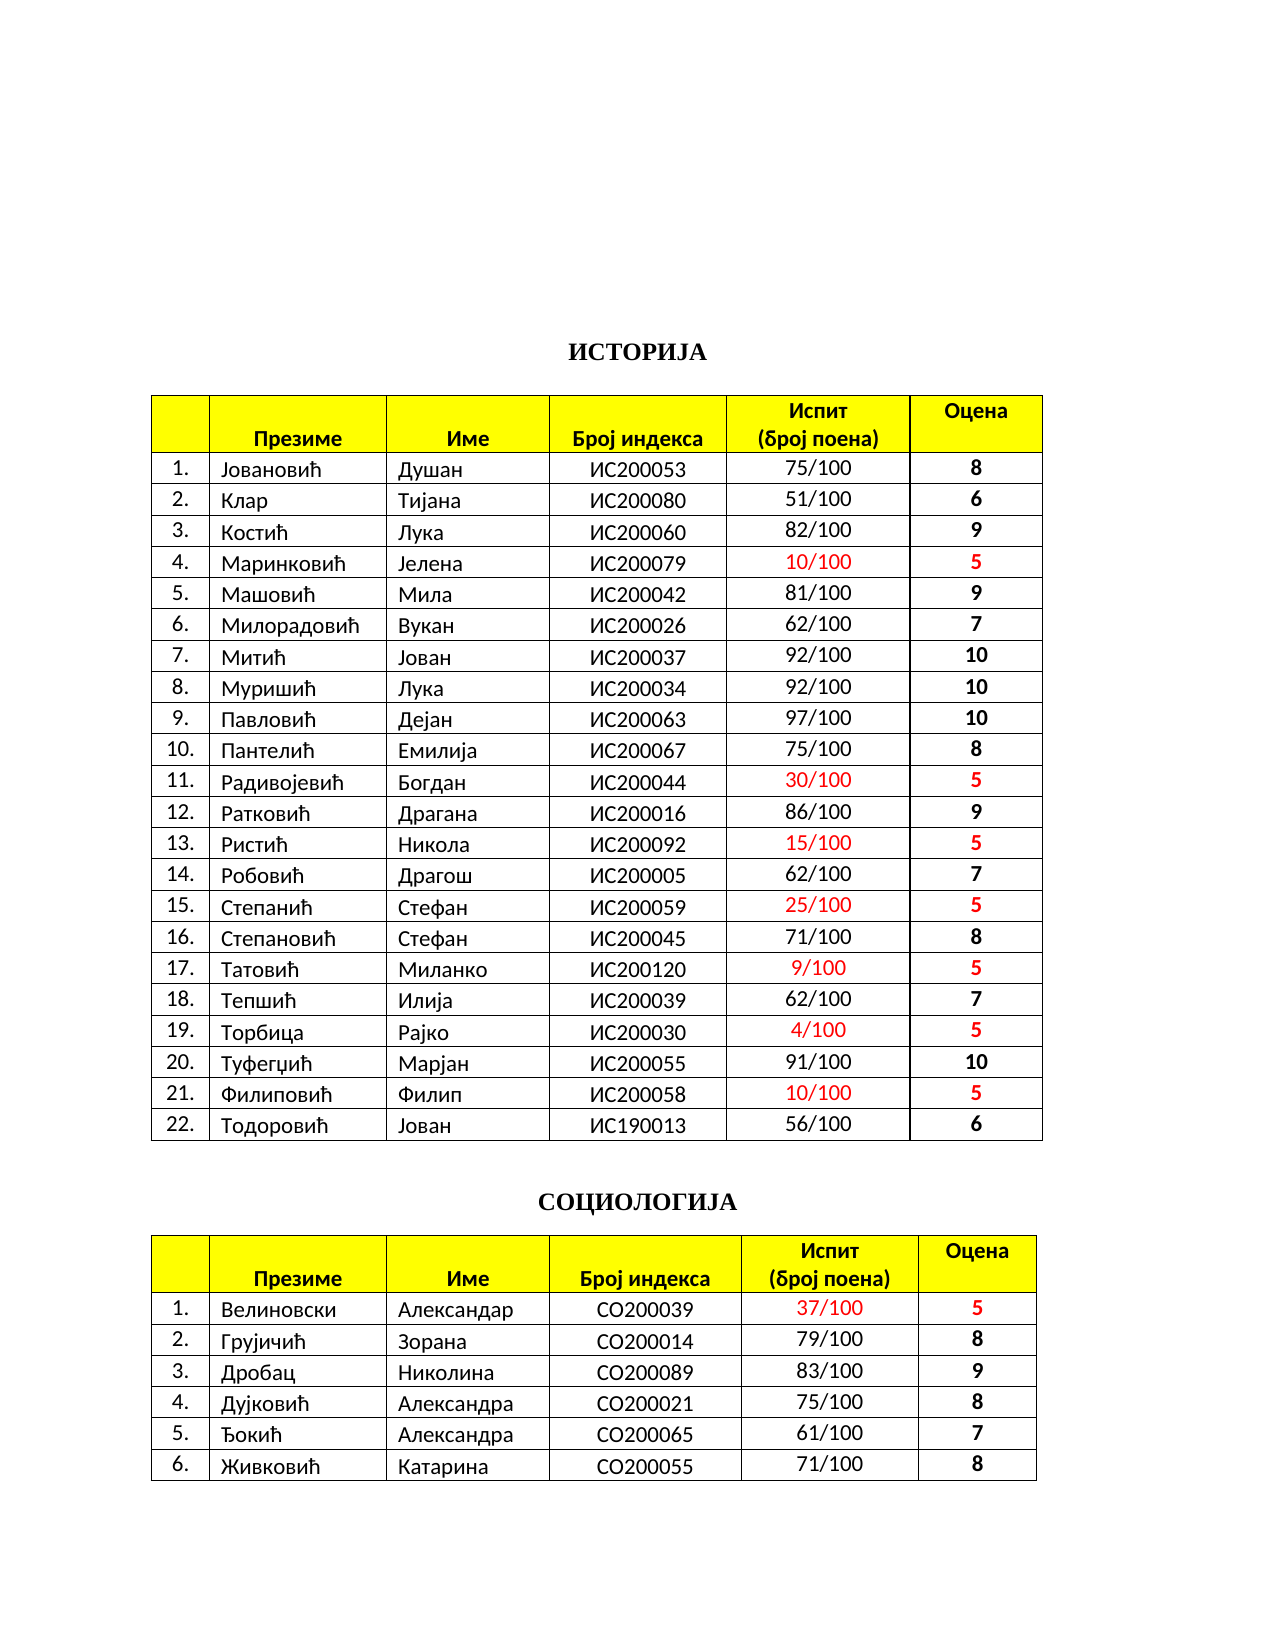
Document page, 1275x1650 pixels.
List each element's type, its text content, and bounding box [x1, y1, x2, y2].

table_cell Радивојевић [210, 766, 386, 796]
table_cell СО200089 [550, 1356, 741, 1386]
table_cell 11. [152, 766, 209, 796]
table_cell 8 [911, 453, 1042, 483]
table_cell Александра [387, 1418, 549, 1448]
table_cell Стефан [387, 891, 549, 921]
table_cell Вукан [387, 609, 549, 639]
table_cell ИС200030 [550, 1016, 726, 1046]
table_cell Јован [387, 1109, 549, 1139]
table_cell 56/100 [727, 1109, 909, 1139]
table_cell 10 [911, 672, 1042, 702]
table_cell Грујичић [210, 1325, 386, 1355]
table_cell 83/100 [742, 1356, 918, 1386]
table_cell ИС200058 [550, 1078, 726, 1108]
table_cell СО200065 [550, 1418, 741, 1448]
table_cell 37/100 [742, 1293, 918, 1323]
table_cell СО200021 [550, 1387, 741, 1417]
table_cell 92/100 [727, 672, 909, 702]
table_cell Катарина [387, 1450, 549, 1480]
table_cell ИС200059 [550, 891, 726, 921]
table_cell ИС200045 [550, 922, 726, 952]
table_cell 5 [911, 766, 1042, 796]
table_cell Тепшић [210, 984, 386, 1014]
table_cell ИС200060 [550, 516, 726, 546]
table_cell Марјан [387, 1047, 549, 1077]
table_cell Николина [387, 1356, 549, 1386]
table_cell Маринковић [210, 547, 386, 577]
table_cell ИС200067 [550, 734, 726, 764]
table_cell 3. [152, 516, 209, 546]
table_cell ИС200037 [550, 641, 726, 671]
table_cell ИС200005 [550, 859, 726, 889]
table_cell Туфегџић [210, 1047, 386, 1077]
table_cell Костић [210, 516, 386, 546]
table_cell Александар [387, 1293, 549, 1323]
table_cell Тодоровић [210, 1109, 386, 1139]
table_cell Живковић [210, 1450, 386, 1480]
table_cell 71/100 [727, 922, 909, 952]
table_cell 4/100 [727, 1016, 909, 1046]
table_cell 6. [152, 609, 209, 639]
table_cell Степанић [210, 891, 386, 921]
table_header Презиме [210, 396, 386, 452]
table_cell 9/100 [727, 953, 909, 983]
table_cell СО200039 [550, 1293, 741, 1323]
table_cell ИС200044 [550, 766, 726, 796]
table_cell 62/100 [727, 609, 909, 639]
table_cell 3. [152, 1356, 209, 1386]
table_cell 10 [911, 1047, 1042, 1077]
table_cell 10. [152, 734, 209, 764]
table_cell 9 [911, 797, 1042, 827]
table_cell 4. [152, 547, 209, 577]
table_cell Мила [387, 578, 549, 608]
table_header [152, 396, 209, 452]
table_cell ИС200055 [550, 1047, 726, 1077]
table_cell 62/100 [727, 984, 909, 1014]
table_header Оцена [919, 1236, 1036, 1292]
table_cell ИС200026 [550, 609, 726, 639]
table_cell 7 [911, 984, 1042, 1014]
table_cell Велиновски [210, 1293, 386, 1323]
table_cell 97/100 [727, 703, 909, 733]
table_cell 9 [911, 578, 1042, 608]
table_cell Милорадовић [210, 609, 386, 639]
table_cell 5 [911, 547, 1042, 577]
table_cell 9. [152, 703, 209, 733]
table_cell Робовић [210, 859, 386, 889]
table_cell ИС190013 [550, 1109, 726, 1139]
table_cell Јован [387, 641, 549, 671]
table_cell 5 [911, 953, 1042, 983]
table_cell 8 [919, 1325, 1036, 1355]
table_cell 6 [911, 484, 1042, 514]
table_cell 5 [911, 891, 1042, 921]
table_cell 79/100 [742, 1325, 918, 1355]
table_cell ИС200042 [550, 578, 726, 608]
table_cell ИС200016 [550, 797, 726, 827]
table_cell ИС200080 [550, 484, 726, 514]
table_cell Дејан [387, 703, 549, 733]
table_cell 75/100 [742, 1387, 918, 1417]
table_cell 16. [152, 922, 209, 952]
table_cell 5 [911, 828, 1042, 858]
table_cell 5 [911, 1016, 1042, 1046]
table_cell СО200014 [550, 1325, 741, 1355]
table_cell ИС200079 [550, 547, 726, 577]
table_cell 25/100 [727, 891, 909, 921]
table_cell 12. [152, 797, 209, 827]
table_header Испит (број поена) [742, 1236, 918, 1292]
table_cell Никола [387, 828, 549, 858]
table_cell Драгош [387, 859, 549, 889]
table_cell 5 [911, 1078, 1042, 1108]
table_cell Душан [387, 453, 549, 483]
table_cell 51/100 [727, 484, 909, 514]
table_cell ИС200063 [550, 703, 726, 733]
table_cell Степановић [210, 922, 386, 952]
table_cell Филип [387, 1078, 549, 1108]
table_cell 81/100 [727, 578, 909, 608]
table_cell 9 [919, 1356, 1036, 1386]
table_cell Рајко [387, 1016, 549, 1046]
table_cell 2. [152, 1325, 209, 1355]
table_cell Муришић [210, 672, 386, 702]
table_cell Јелена [387, 547, 549, 577]
text СОЦИОЛОГИЈА [150, 1187, 1125, 1216]
table_cell 8 [911, 922, 1042, 952]
table_cell Лука [387, 672, 549, 702]
table_cell 17. [152, 953, 209, 983]
table_cell 4. [152, 1387, 209, 1417]
table_cell 15. [152, 891, 209, 921]
table_cell 7. [152, 641, 209, 671]
table_cell ИС200034 [550, 672, 726, 702]
table_cell Драгана [387, 797, 549, 827]
table_cell Ђокић [210, 1418, 386, 1448]
table_cell Павловић [210, 703, 386, 733]
text ИСТОРИЈА [150, 337, 1125, 366]
table_cell Митић [210, 641, 386, 671]
table_cell 82/100 [727, 516, 909, 546]
table_cell 1. [152, 453, 209, 483]
table_cell 6. [152, 1450, 209, 1480]
table_cell 5. [152, 578, 209, 608]
table_cell 86/100 [727, 797, 909, 827]
table_cell Богдан [387, 766, 549, 796]
table_header Број индекса [550, 396, 726, 452]
table_cell Миланко [387, 953, 549, 983]
table_cell 2. [152, 484, 209, 514]
table_header Оцена [911, 396, 1042, 452]
table_cell 9 [911, 516, 1042, 546]
table_cell 15/100 [727, 828, 909, 858]
table_cell 22. [152, 1109, 209, 1139]
table_cell 7 [911, 609, 1042, 639]
table_cell 30/100 [727, 766, 909, 796]
table_cell Александра [387, 1387, 549, 1417]
table_cell Филиповић [210, 1078, 386, 1108]
table_header [152, 1236, 209, 1292]
table_cell 10/100 [727, 1078, 909, 1108]
table_cell Илија [387, 984, 549, 1014]
table_cell 8 [919, 1387, 1036, 1417]
table_cell 8 [911, 734, 1042, 764]
table_cell Клар [210, 484, 386, 514]
table_cell Емилија [387, 734, 549, 764]
table_cell ИС200039 [550, 984, 726, 1014]
table_cell ИС200092 [550, 828, 726, 858]
table_cell 20. [152, 1047, 209, 1077]
table_cell Ристић [210, 828, 386, 858]
table_cell 61/100 [742, 1418, 918, 1448]
table_cell Ратковић [210, 797, 386, 827]
table_cell ИС200120 [550, 953, 726, 983]
table_cell 10 [911, 703, 1042, 733]
table_cell Торбица [210, 1016, 386, 1046]
table_cell 5. [152, 1418, 209, 1448]
table_cell Машовић [210, 578, 386, 608]
table_cell Татовић [210, 953, 386, 983]
table_cell 10 [911, 641, 1042, 671]
table_cell 7 [911, 859, 1042, 889]
table_cell 8. [152, 672, 209, 702]
table_cell 92/100 [727, 641, 909, 671]
table_cell 8 [919, 1450, 1036, 1480]
table_header Презиме [210, 1236, 386, 1292]
table_header Име [387, 396, 549, 452]
table_cell ИС200053 [550, 453, 726, 483]
table_header Име [387, 1236, 549, 1292]
table_header Испит (број поена) [727, 396, 909, 452]
table_cell 5 [919, 1293, 1036, 1323]
table_cell 1. [152, 1293, 209, 1323]
table_cell 21. [152, 1078, 209, 1108]
table_cell Стефан [387, 922, 549, 952]
table_cell Лука [387, 516, 549, 546]
table_cell 71/100 [742, 1450, 918, 1480]
table_cell 91/100 [727, 1047, 909, 1077]
table_cell СО200055 [550, 1450, 741, 1480]
table_cell 19. [152, 1016, 209, 1046]
table_cell 10/100 [727, 547, 909, 577]
table_cell Пантелић [210, 734, 386, 764]
table_cell Јовановић [210, 453, 386, 483]
table_header Број индекса [550, 1236, 741, 1292]
table_cell 75/100 [727, 453, 909, 483]
table_cell 18. [152, 984, 209, 1014]
table_cell 75/100 [727, 734, 909, 764]
table_cell 62/100 [727, 859, 909, 889]
table_cell Зорана [387, 1325, 549, 1355]
table_cell 14. [152, 859, 209, 889]
table_cell Дробац [210, 1356, 386, 1386]
table_cell 13. [152, 828, 209, 858]
table_cell Тијана [387, 484, 549, 514]
table_cell 7 [919, 1418, 1036, 1448]
table_cell 6 [911, 1109, 1042, 1139]
table_cell Дујковић [210, 1387, 386, 1417]
